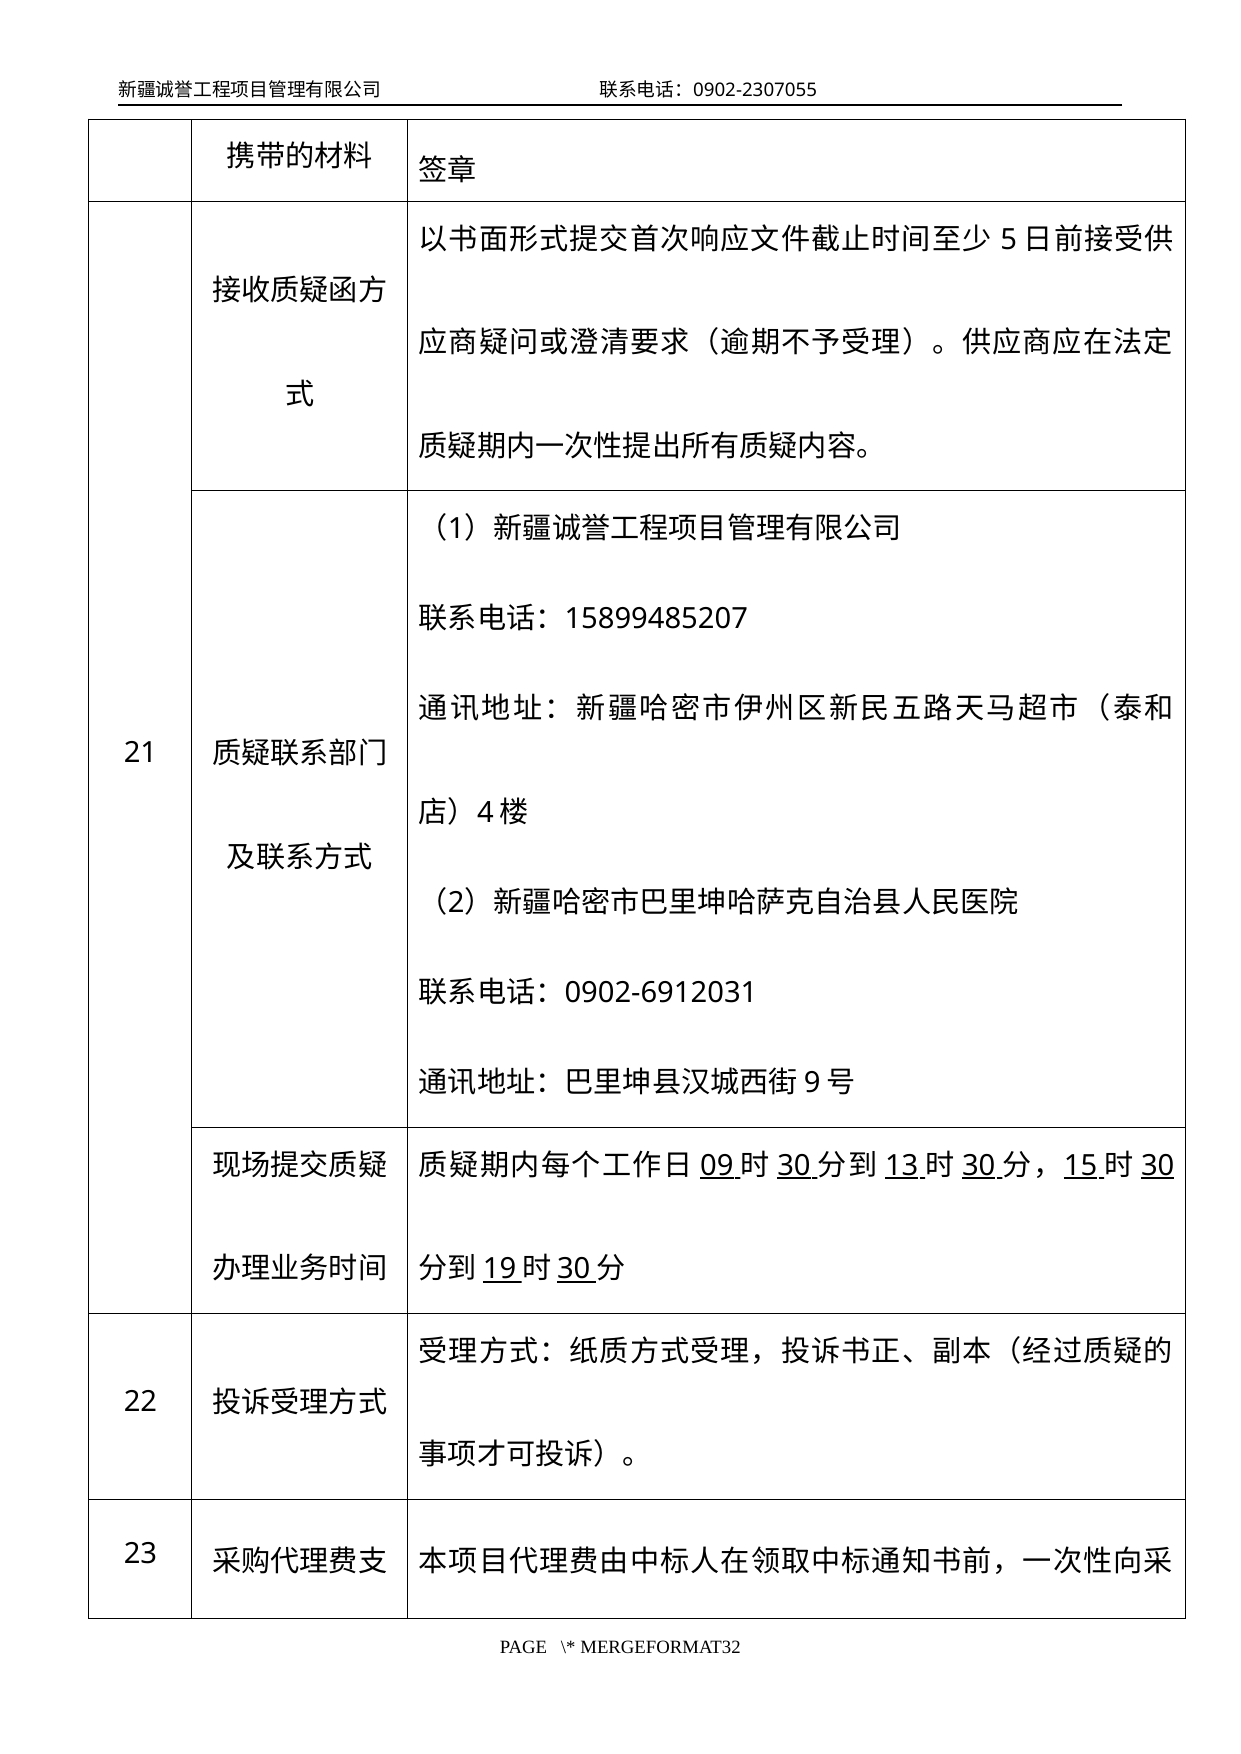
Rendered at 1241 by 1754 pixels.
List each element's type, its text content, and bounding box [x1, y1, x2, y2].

table_cell 质疑期内每个工作日09时30分到13时30分，15时30分到19时30分 [408, 1128, 1185, 1313]
table_cell 投诉受理方式 [192, 1314, 407, 1499]
table_cell 21 [89, 202, 191, 1313]
table_cell 以书面形式提交首次响应文件截止时间至少5日前接受供应商疑问或澄清要求（逾期不予受理）。供应商应在法定质疑期内一次性提出所有质疑内容。 [408, 202, 1185, 490]
table_cell 22 [89, 1314, 191, 1499]
table_cell 签订电子合同携带的材料 [192, 120, 407, 201]
table_cell 受理方式：纸质方式受理，投诉书正、副本（经过质疑的事项才可投诉）。 [408, 1314, 1185, 1499]
table_cell 20 [89, 120, 191, 201]
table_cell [408, 120, 1185, 201]
table_cell 现场提交质疑办理业务时间 [192, 1128, 407, 1313]
table_cell 接收质疑函方式 [192, 202, 407, 490]
table_cell （1）新疆诚誉工程项目管理有限公司 联系电话：15899485207 通讯地址：新疆哈密市伊州区新民五路天马超市（泰和店）4楼 （2）新疆哈密市巴里坤哈萨克自治县人民医院 联系电话：0902-6912031 通讯地址：巴里坤县汉城西街9号 [408, 491, 1185, 1127]
table_cell 采购代理费支付方式 [192, 1500, 407, 1618]
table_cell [408, 1500, 1185, 1618]
table_cell 23 [89, 1500, 191, 1618]
table_cell 质疑联系部门及联系方式 [192, 491, 407, 1127]
